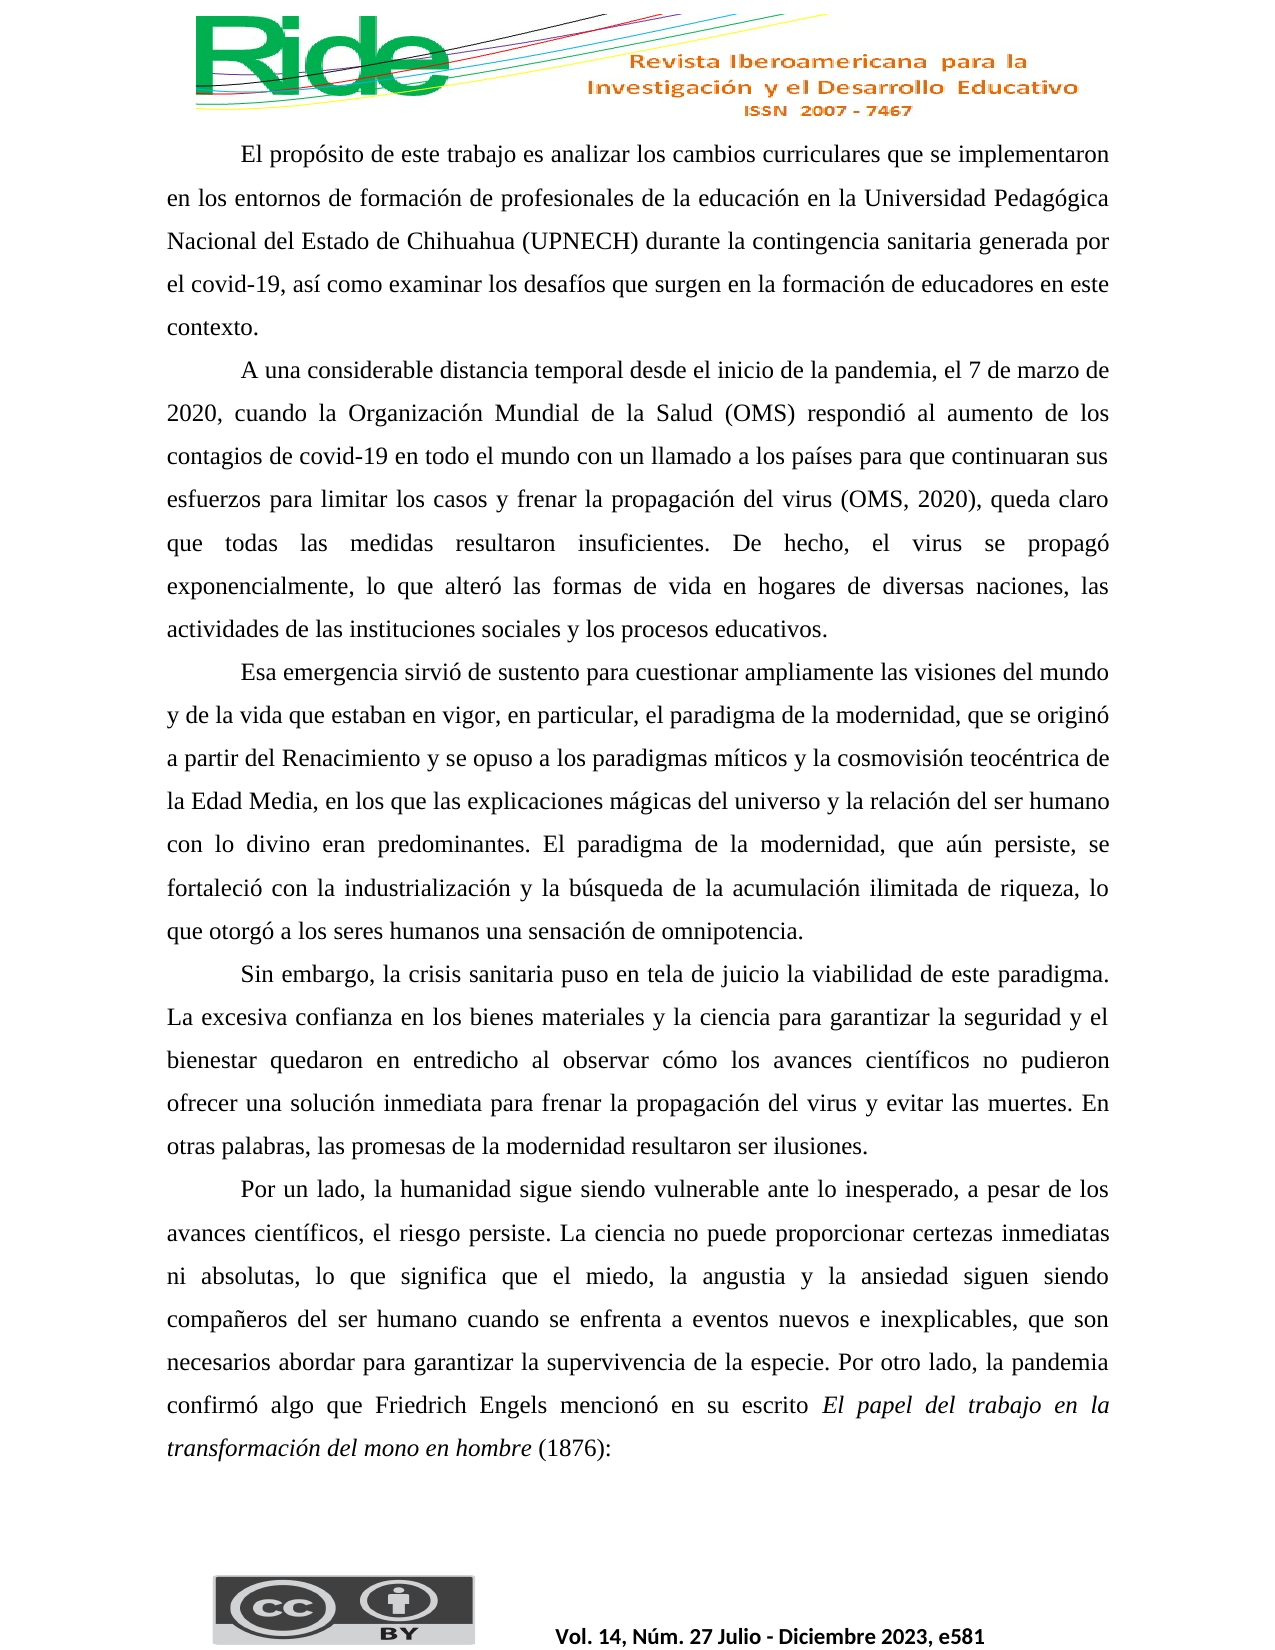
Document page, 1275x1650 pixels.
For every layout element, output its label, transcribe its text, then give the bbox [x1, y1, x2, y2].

picture [212, 1575, 476, 1645]
text Esa emergencia sirvió de sustento para cuestionar ampliamente las visiones del mundo y de la vida que estaban en vigor, en particular, el paradigma de la modernidad, que se originó a partir del Renacimiento y se opuso a los paradigmas míticos y la cosmovisión teocéntrica de la Edad Media, en los que las explicaciones mágicas del universo y la relación del ser humano con lo divino eran predominantes. El paradigma de la modernidad, que aún persiste, se fortaleció con la industrialización y la búsqueda de la acumulación ilimitada de riqueza, lo que otorgó a los seres humanos una sensación de omnipotencia. [167, 657, 1110, 944]
text A una considerable distancia temporal desde el inicio de la pandemia, el 7 de marzo de 2020, cuando la Organización Mundial de la Salud (OMS) respondió al aumento de los contagios de covid-19 en todo el mundo con un llamado a los países para que continuaran sus esfuerzos para limitar los casos y frenar la propagación del virus (OMS, 2020), queda claro que todas las medidas resultaron insuficientes. De hecho, el virus se propagó exponencialmente, lo que alteró las formas de vida en hogares de diversas naciones, las actividades de las instituciones sociales y los procesos educativos. [167, 355, 1110, 643]
text El propósito de este trabajo es analizar los cambios curriculares que se implementaron en los entornos de formación de profesionales de la educación en la Universidad Pedagógica Nacional del Estado de Chihuahua (UPNECH) durante la contingencia sanitaria generada por el covid-19, así como examinar los desafíos que surgen en la formación de educadores en este contexto. [167, 139, 1110, 341]
text Sin embargo, la crisis sanitaria puso en tela de juicio la viabilidad de este paradigma. La excesiva confianza en los bienes materiales y la ciencia para garantizar la seguridad y el bienestar quedaron en entredicho al observar cómo los avances científicos no pudieron ofrecer una solución inmediata para frenar la propagación del virus y evitar las muertes. En otras palabras, las promesas de la modernidad resultaron ser ilusiones. [167, 959, 1110, 1160]
picture [195, 14, 1082, 119]
text Por un lado, la humanidad sigue siendo vulnerable ante lo inesperado, a pesar de los avances científicos, el riesgo persiste. La ciencia no puede proporcionar certezas inmediatas ni absolutas, lo que significa que el miedo, la angustia y la ansiedad siguen siendo compañeros del ser humano cuando se enfrenta a eventos nuevos e inexplicables, que son necesarios abordar para garantizar la supervivencia de la especie. Por otro lado, la pandemia confirmó algo que Friedrich Engels mencionó en su escrito El papel del trabajo en la transformación del mono en hombre (1876): [167, 1174, 1110, 1462]
